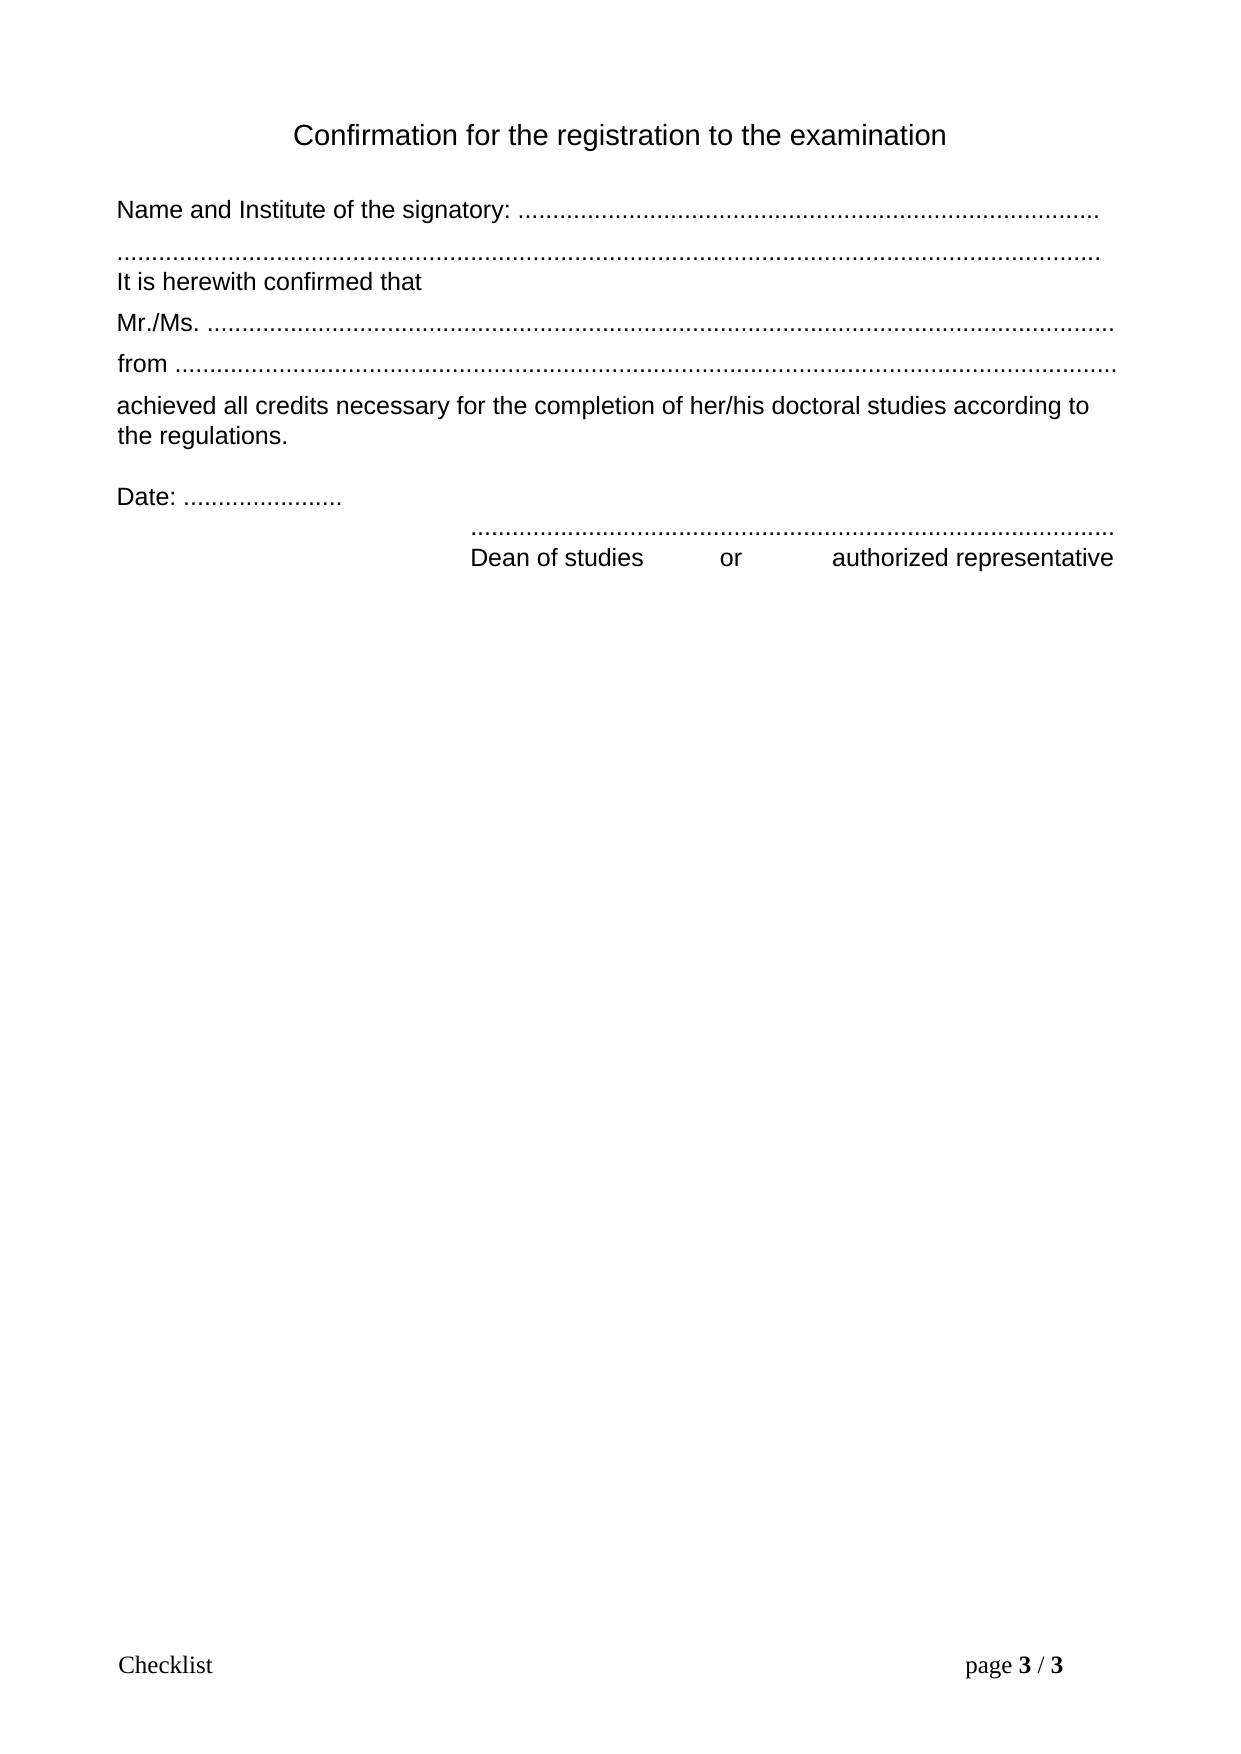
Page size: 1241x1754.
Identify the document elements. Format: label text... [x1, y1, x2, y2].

text ............................................................................................. [116, 512, 1123, 541]
text It is herewith confirmed that [116, 267, 1123, 296]
text Date: ....................... [116, 482, 1123, 511]
text Dean of studies or authorized representative [116, 543, 1123, 571]
text .............................................................................................................................................. [116, 237, 1112, 265]
text Mr./Ms. ................................................................................................................................... from ........................................................................................................................................ [116, 308, 1123, 378]
text achieved all credits necessary for the completion of her/his doctoral studies according to the regulations. [116, 391, 1123, 449]
text Name and Institute of the signatory: .................................................................................... [116, 196, 1123, 224]
text Confirmation for the registration to the examination [118, 118, 1122, 152]
